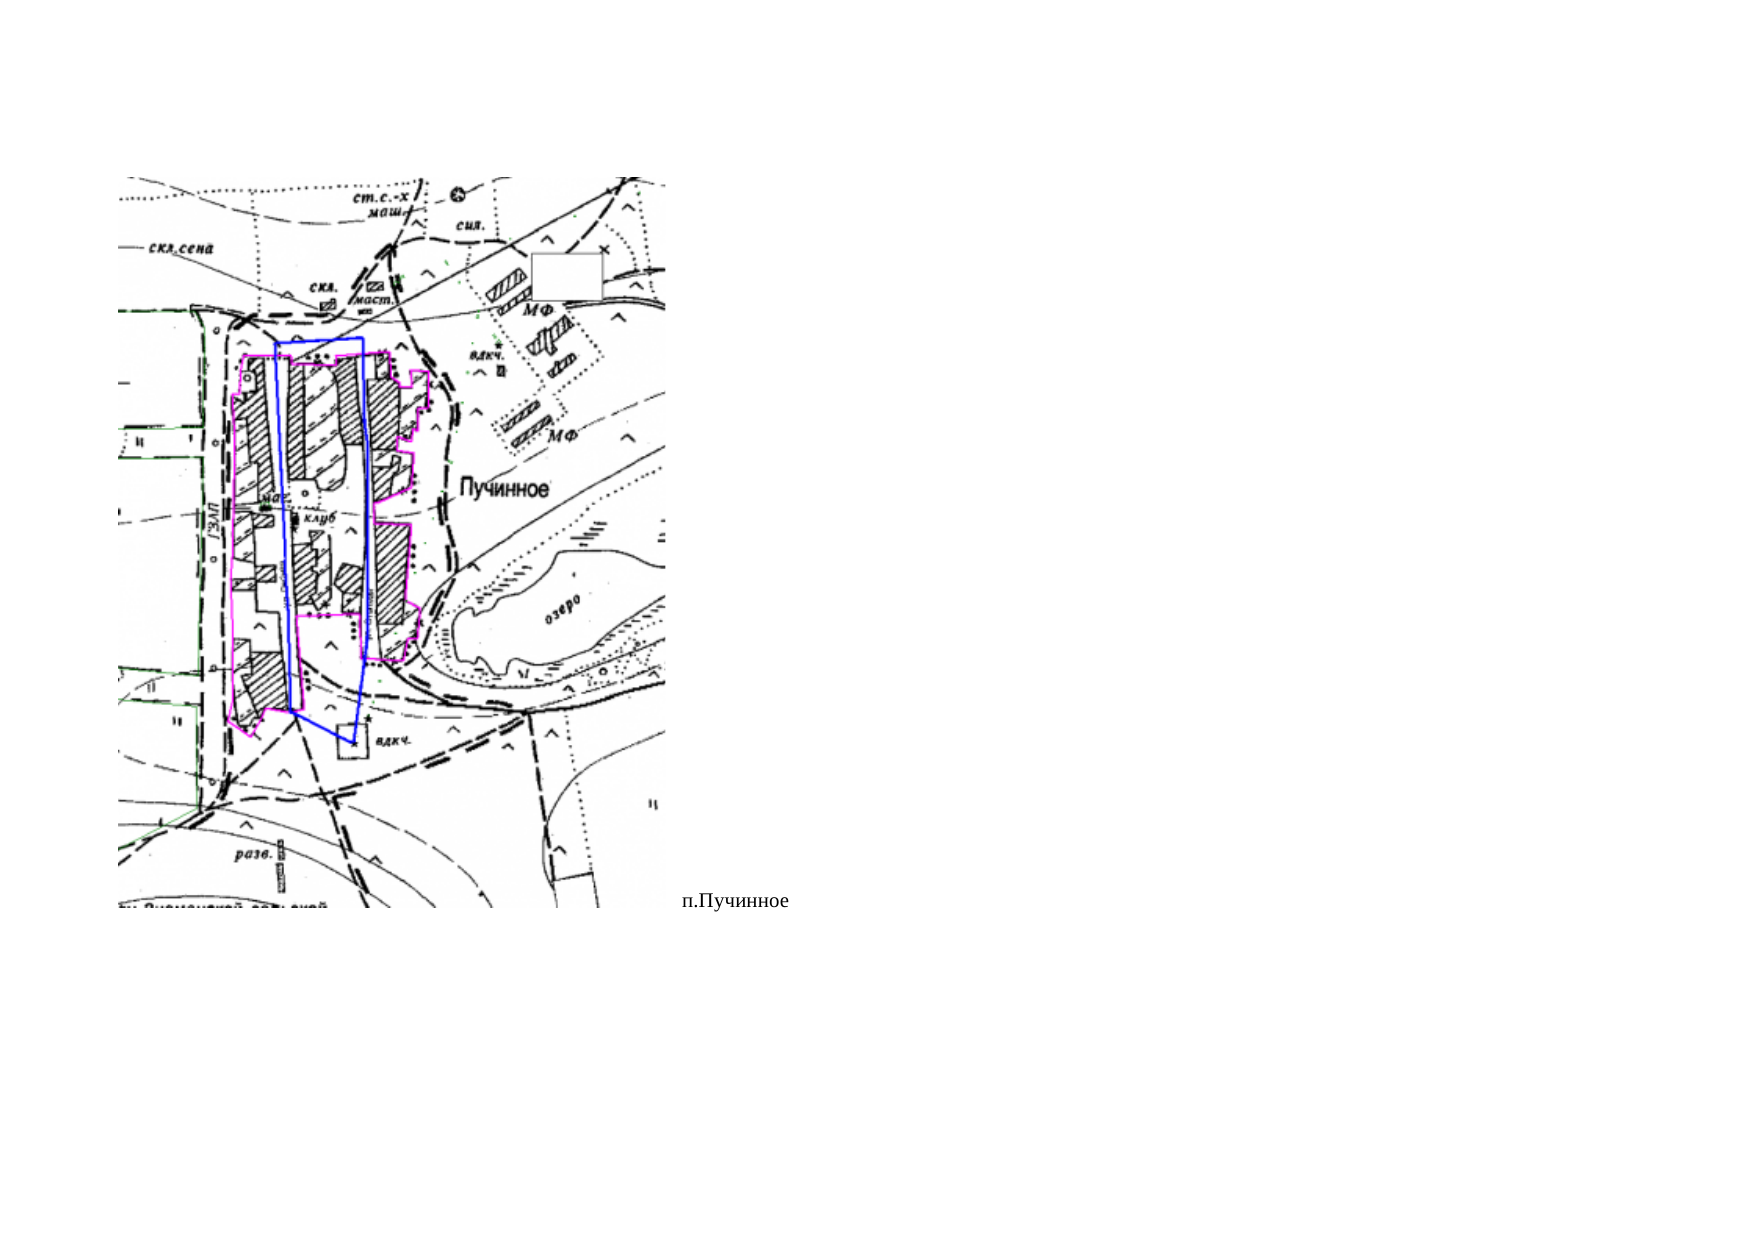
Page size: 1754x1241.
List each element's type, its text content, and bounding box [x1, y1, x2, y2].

picture [118, 177, 666, 908]
